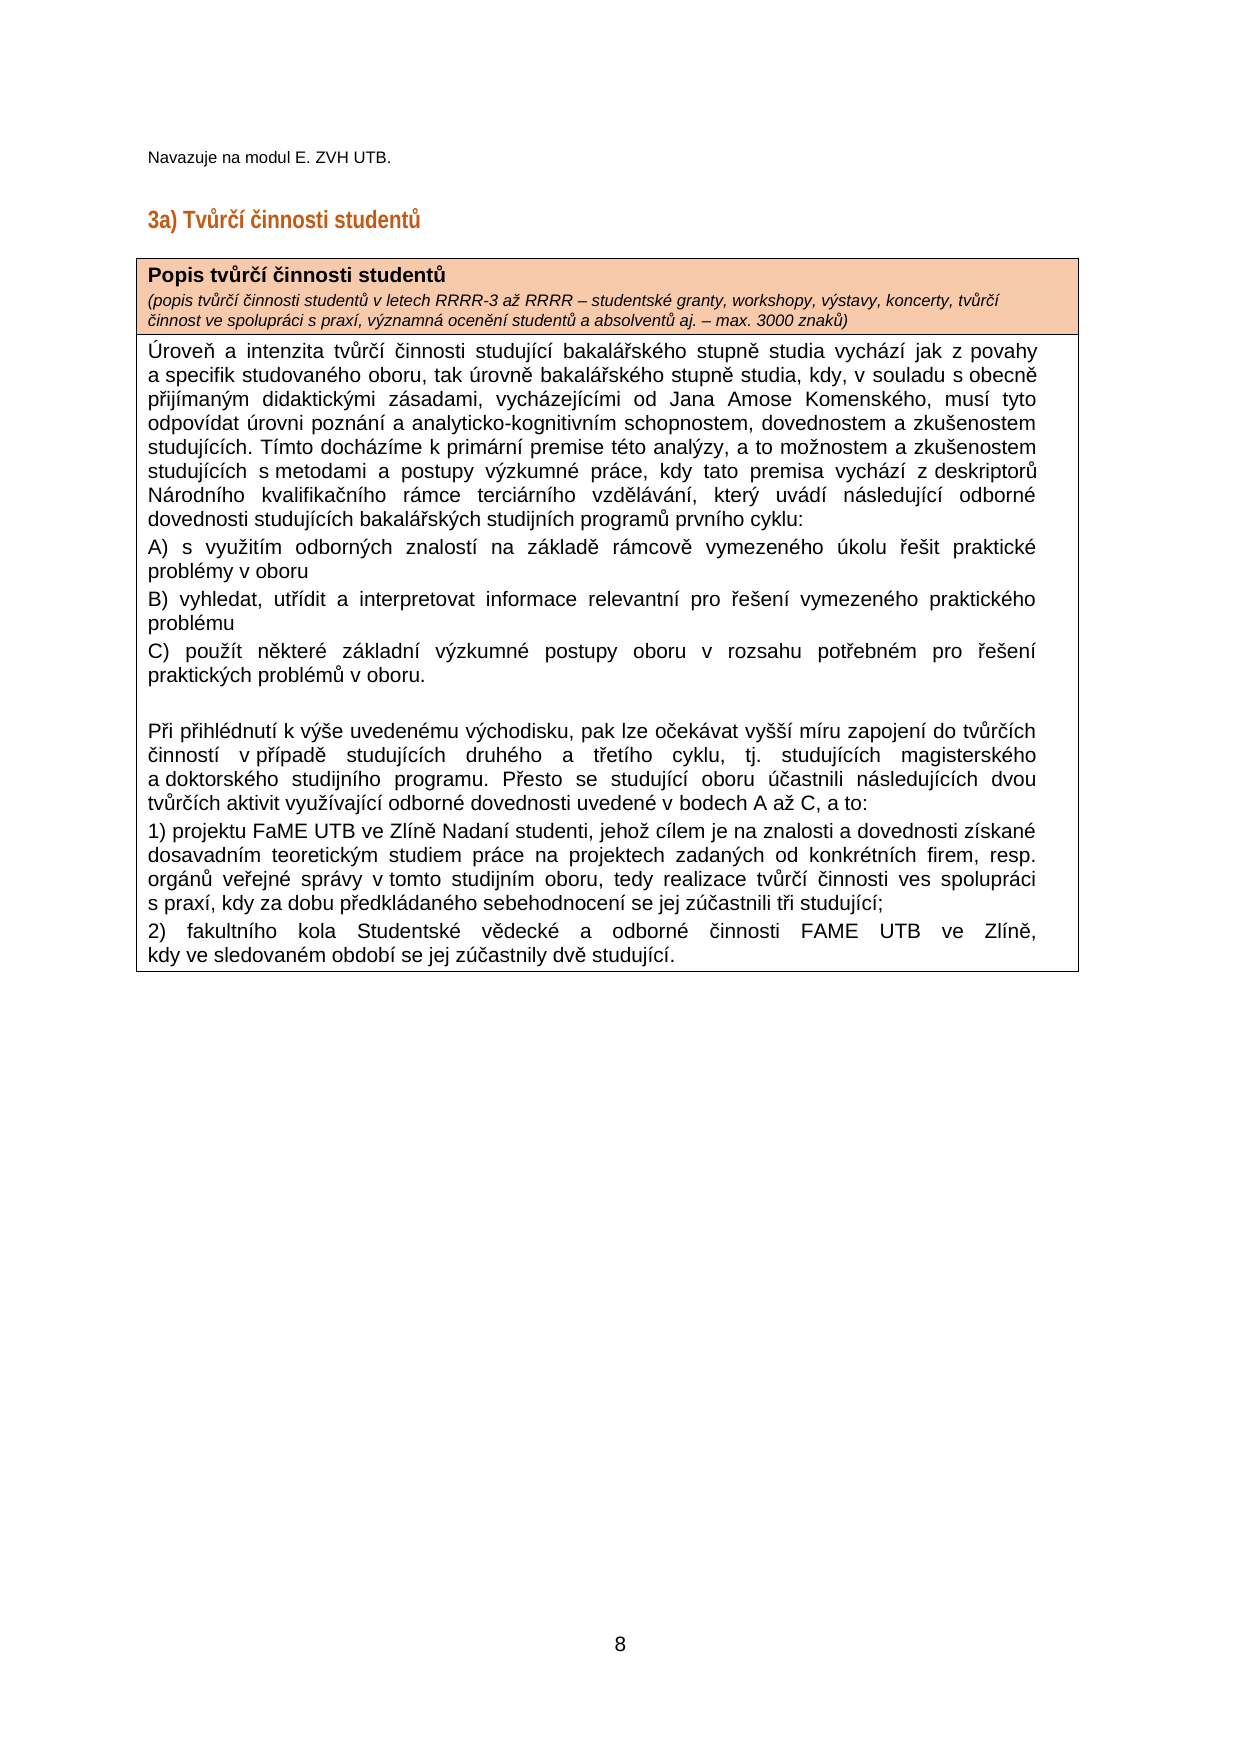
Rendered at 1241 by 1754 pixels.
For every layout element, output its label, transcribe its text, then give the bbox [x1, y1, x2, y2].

text Navazuje na modul E. ZVH UTB. [148, 148, 1092, 167]
text 3a) Tvůrčí činnosti studentů [148, 205, 1063, 234]
table_cell Úroveň a intenzita tvůrčí činnosti studující bakalářského stupně studia vychází jak z povahy a specifik studovaného oboru, tak úrovně bakalářského stupně studia, kdy, v souladu s obecně přijímaným didaktickými zásadami, vycházejícími od Jana Amose Komenského, musí tyto odpovídat úrovni poznání a analyticko-kognitivním schopnostem, dovednostem a zkušenostem studujících. Tímto docházíme k primární premise této analýzy, a to možnostem a zkušenostem studujících s metodami a postupy výzkumné práce, kdy tato premisa vychází z deskriptorů Národního kvalifikačního rámce terciárního vzdělávání, který uvádí následující odborné dovednosti studujících bakalářských studijních programů prvního cyklu: A) s využitím odborných znalostí na základě rámcově vymezeného úkolu řešit praktické problémy v oboru B) vyhledat, utřídit a interpretovat informace relevantní pro řešení vymezeného praktického problému C) použít některé základní výzkumné postupy oboru v rozsahu potřebném pro řešení praktických problémů v oboru. Při přihlédnutí k výše uvedenému východisku, pak lze očekávat vyšší míru zapojení do tvůrčích činností v případě studujících druhého a třetího cyklu, tj. studujících magisterského a doktorského studijního programu. Přesto se studující oboru účastnili následujících dvou tvůrčích aktivit využívající odborné dovednosti uvedené v bodech A až C, a to: 1) projektu FaME UTB ve Zlíně Nadaní studenti, jehož cílem je na znalosti a dovednosti získané dosavadním teoretickým studiem práce na projektech zadaných od konkrétních firem, resp. orgánů veřejné správy v tomto studijním oboru, tedy realizace tvůrčí činnosti ves spolupráci s praxí, kdy za dobu předkládaného sebehodnocení se jej zúčastnili tři studující; 2) fakultního kola Studentské vědecké a odborné činnosti FAME UTB ve Zlíně, kdy ve sledovaném období se jej zúčastnily dvě studující. [137, 335, 1078, 971]
table_header Popis tvůrčí činnosti studentů (popis tvůrčí činnosti studentů v letech RRRR-3 až RRRR – studentské granty, workshopy, výstavy, koncerty, tvůrčí činnost ve spolupráci s praxí, významná ocenění studentů a absolventů aj. – max. 3000 znaků) [137, 259, 1078, 334]
